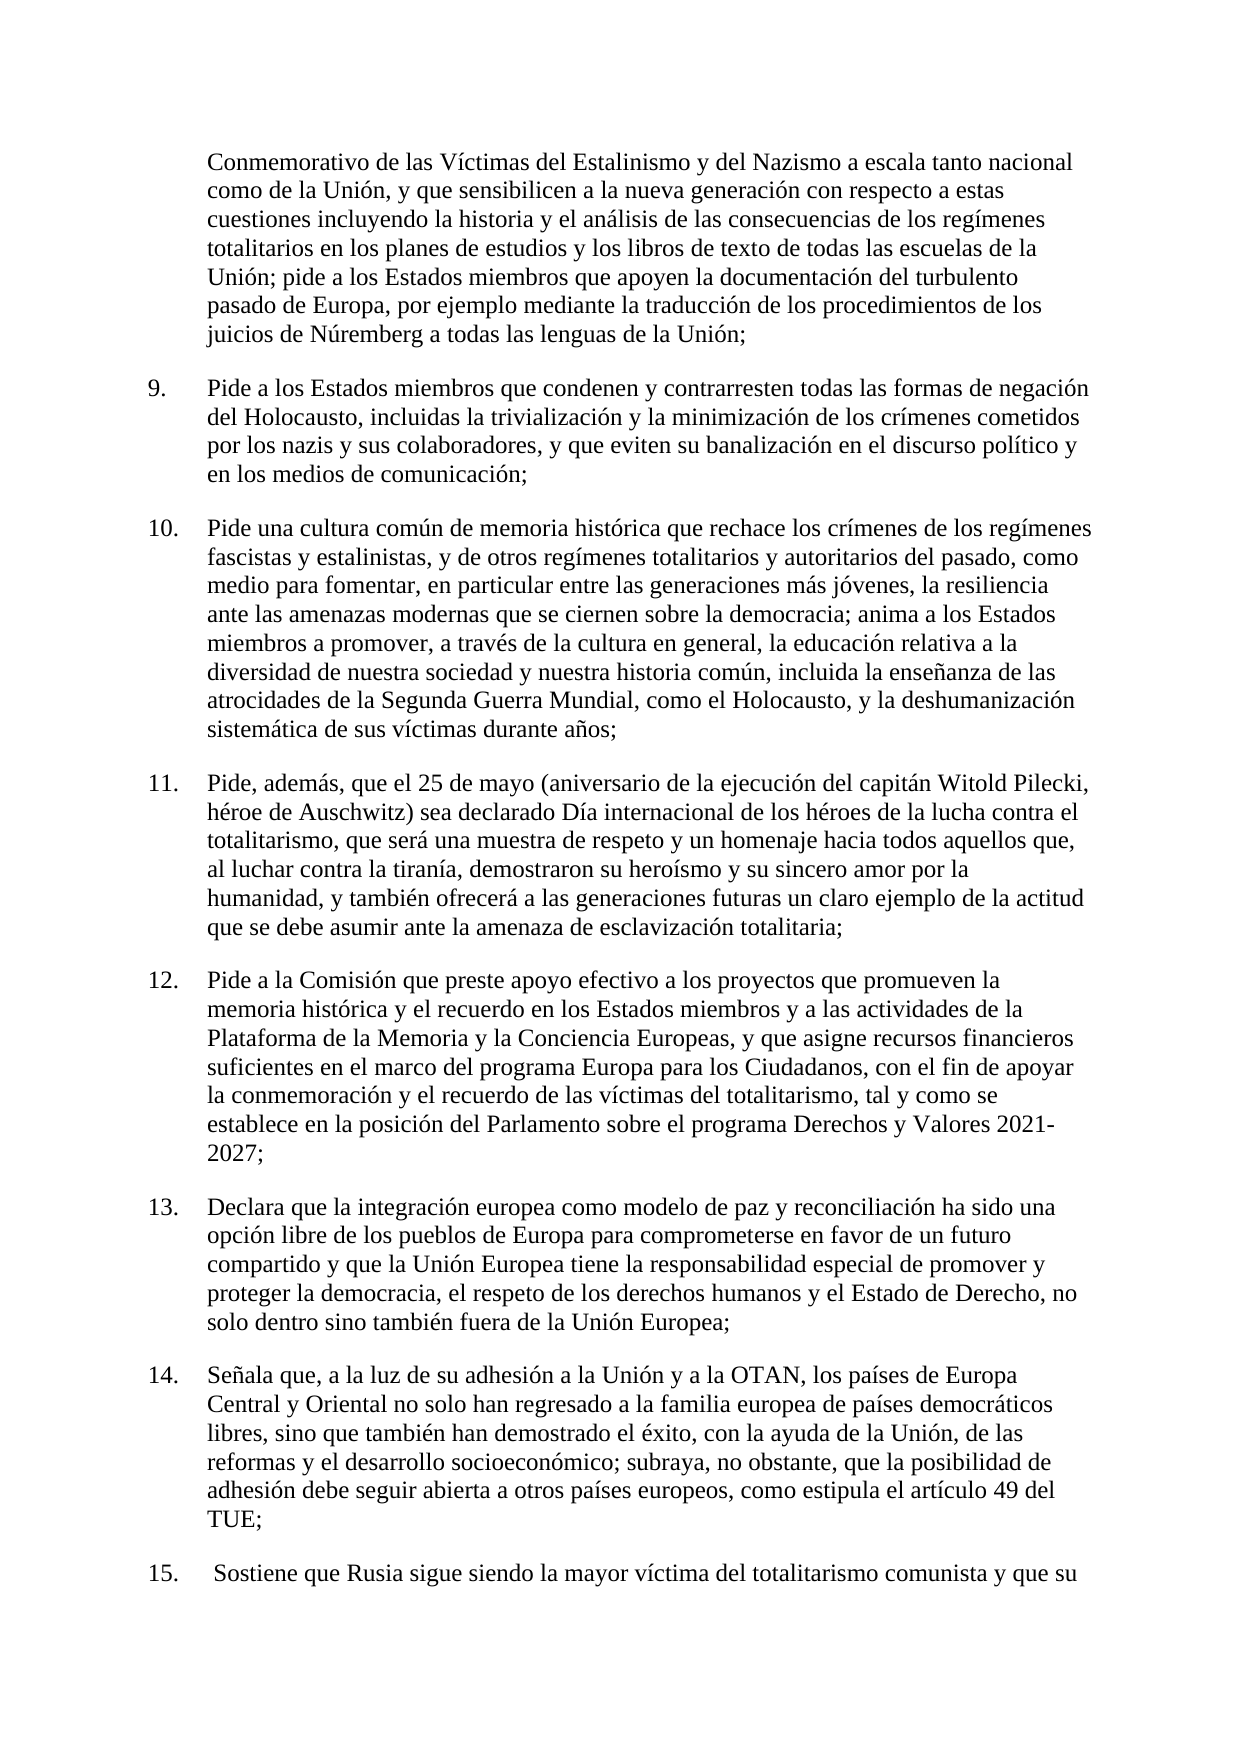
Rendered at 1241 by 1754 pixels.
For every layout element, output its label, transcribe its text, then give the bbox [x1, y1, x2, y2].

text 14. Señala que, a la luz de su adhesión a la Unión y a la OTAN, los países de Europa Central y Oriental no solo han regresado a la familia europea de países democráticos libres, sino que también han demostrado el éxito, con la ayuda de la Unión, de las reformas y el desarrollo socioeconómico; subraya, no obstante, que la posibilidad de adhesión debe seguir abierta a otros países europeos, como estipula el artículo 49 del TUE; [148, 1361, 1092, 1533]
text 10. Pide una cultura común de memoria histórica que rechace los crímenes de los regímenes fascistas y estalinistas, y de otros regímenes totalitarios y autoritarios del pasado, como medio para fomentar, en particular entre las generaciones más jóvenes, la resiliencia ante las amenazas modernas que se ciernen sobre la democracia; anima a los Estados miembros a promover, a través de la cultura en general, la educación relativa a la diversidad de nuestra sociedad y nuestra historia común, incluida la enseñanza de las atrocidades de la Segunda Guerra Mundial, como el Holocausto, y la deshumanización sistemática de sus víctimas durante años; [148, 513, 1092, 743]
text 9. Pide a los Estados miembros que condenen y contrarresten todas las formas de negación del Holocausto, incluidas la trivialización y la minimización de los crímenes cometidos por los nazis y sus colaboradores, y que eviten su banalización en el discurso político y en los medios de comunicación; [148, 373, 1092, 488]
text 12. Pide a la Comisión que preste apoyo efectivo a los proyectos que promueven la memoria histórica y el recuerdo en los Estados miembros y a las actividades de la Plataforma de la Memoria y la Conciencia Europeas, y que asigne recursos financieros suficientes en el marco del programa Europa para los Ciudadanos, con el fin de apoyar la conmemoración y el recuerdo de las víctimas del totalitarismo, tal y como se establece en la posición del Parlamento sobre el programa Derechos y Valores 2021-2027; [148, 966, 1092, 1167]
text 11. Pide, además, que el 25 de mayo (aniversario de la ejecución del capitán Witold Pilecki, héroe de Auschwitz) sea declarado Día internacional de los héroes de la lucha contra el totalitarismo, que será una muestra de respeto y un homenaje hacia todos aquellos que, al luchar contra la tiranía, demostraron su heroísmo y su sincero amor por la humanidad, y también ofrecerá a las generaciones futuras un claro ejemplo de la actitud que se debe asumir ante la amenaza de esclavización totalitaria; [148, 768, 1092, 941]
text 13. Declara que la integración europea como modelo de paz y reconciliación ha sido una opción libre de los pueblos de Europa para comprometerse en favor de un futuro compartido y que la Unión Europea tiene la responsabilidad especial de promover y proteger la democracia, el respeto de los derechos humanos y el Estado de Derecho, no solo dentro sino también fuera de la Unión Europea; [148, 1192, 1092, 1336]
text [148, 147, 1092, 348]
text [148, 1558, 1092, 1587]
